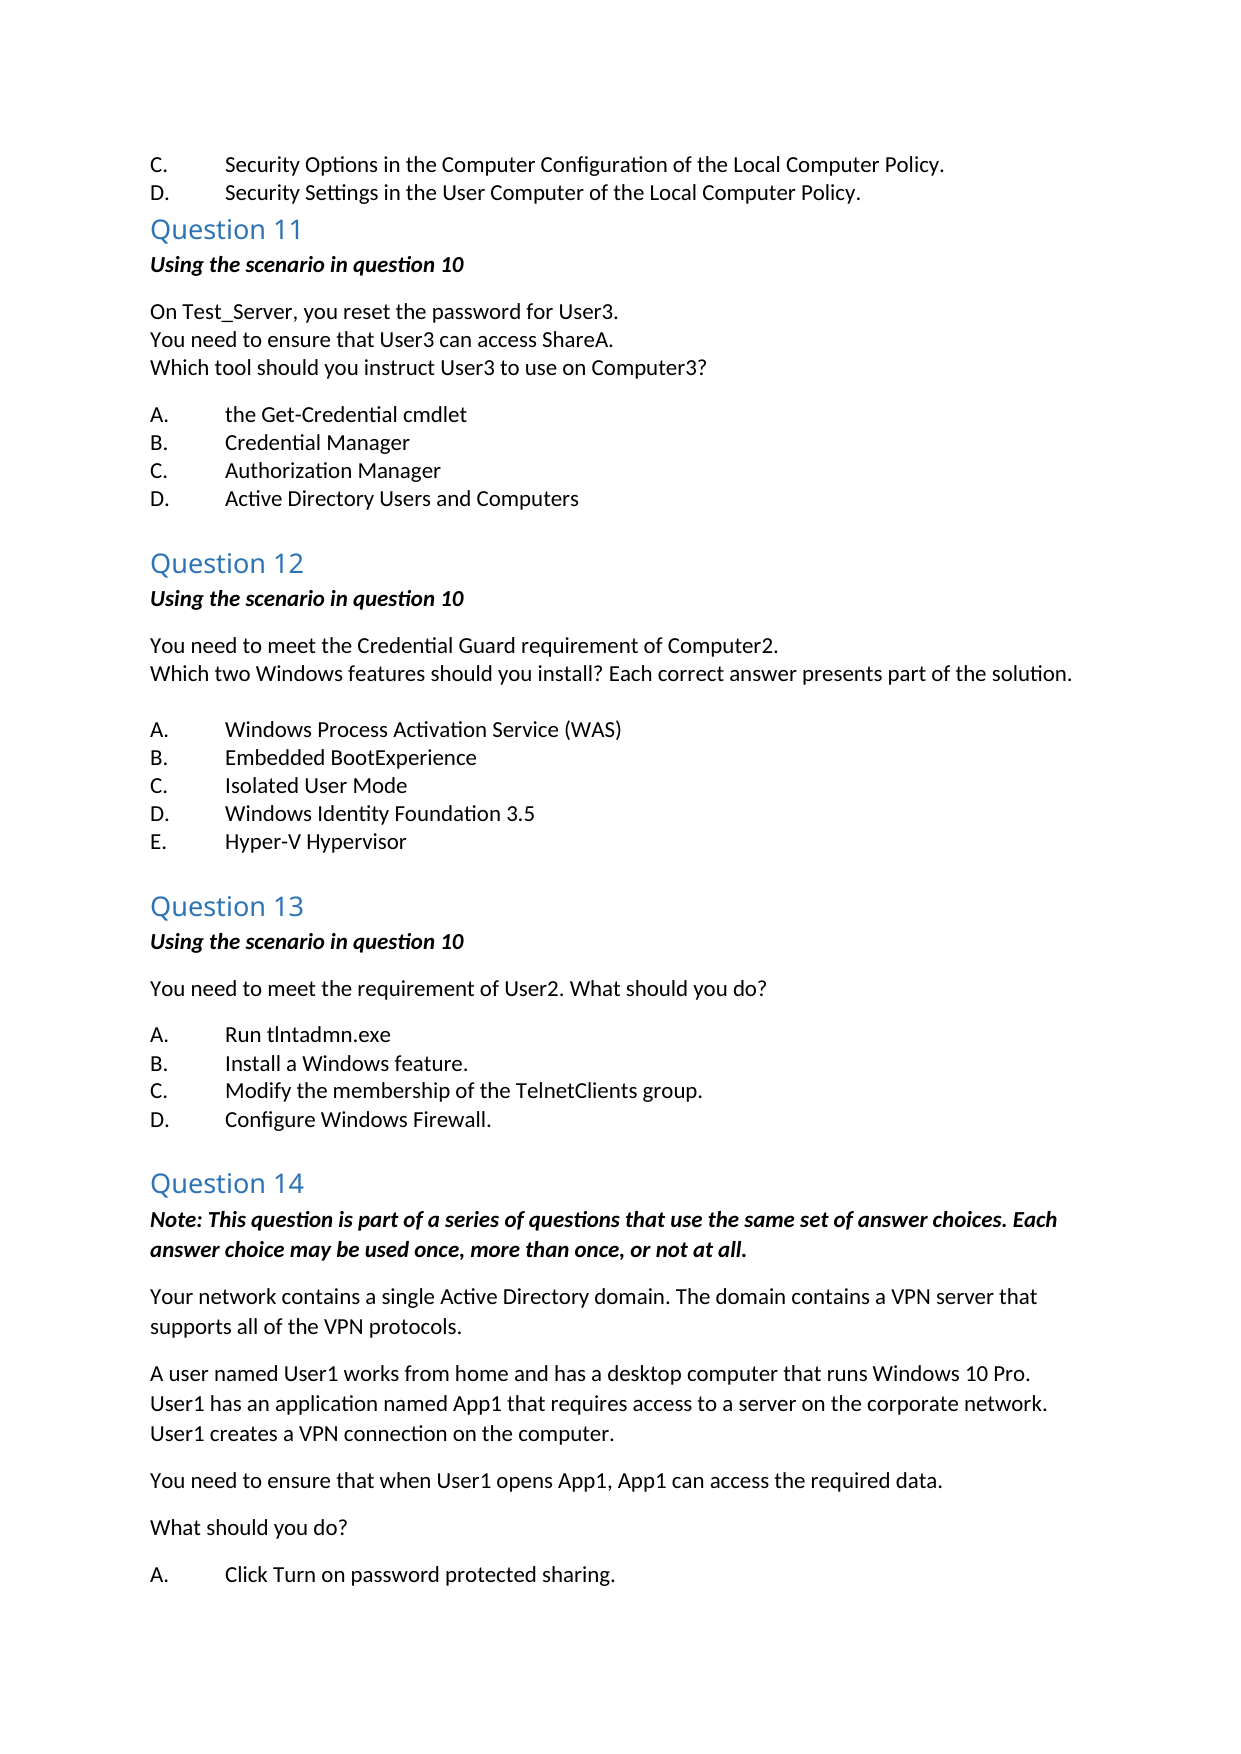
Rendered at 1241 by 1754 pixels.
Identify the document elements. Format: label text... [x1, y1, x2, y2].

text D. Active Directory Users and Computers [150, 484, 1090, 512]
text B. Credential Manager [150, 428, 1090, 456]
subtitle Question 12 [150, 544, 1090, 581]
text A user named User1 works from home and has a desktop computer that runs Windows 10 Pro. User1 has an application named App1 that requires access to a server on the corporate network. User1 creates a VPN connection on the computer. [150, 1359, 1090, 1447]
text Using the scenario in question 10 [150, 584, 1090, 612]
text A. Run tlntadmn.exe [150, 1021, 1090, 1049]
text E. Hyper-V Hypervisor [150, 827, 1090, 855]
subtitle Question 13 [150, 887, 1090, 924]
text On Test_Server, you reset the password for User3. [150, 297, 1090, 325]
subtitle Question 14 [150, 1165, 1090, 1202]
text Which tool should you instruct User3 to use on Computer3? [150, 353, 1090, 381]
text B. Install a Windows feature. [150, 1049, 1090, 1077]
text You need to meet the requirement of User2. What should you do? [150, 974, 1090, 1002]
text A. the Get-Credential cmdlet [150, 400, 1090, 428]
text A. Windows Process Activation Service (WAS) [150, 715, 1090, 743]
text Which two Windows features should you install? Each correct answer presents part of the solution. [150, 659, 1090, 687]
text D. Configure Windows Firewall. [150, 1105, 1090, 1133]
text Your network contains a single Active Directory domain. The domain contains a VPN server that supports all of the VPN protocols. [150, 1282, 1090, 1340]
text C. Security Options in the Computer Configuration of the Local Computer Policy. [150, 150, 1090, 178]
subtitle Question 11 [150, 210, 1090, 247]
text Using the scenario in question 10 [150, 927, 1090, 955]
text D. Security Settings in the User Computer of the Local Computer Policy. [150, 178, 1090, 206]
text You need to ensure that when User1 opens App1, App1 can access the required data. [150, 1466, 1090, 1494]
text C. Modify the membership of the TelnetClients group. [150, 1077, 1090, 1105]
text What should you do? [150, 1513, 1090, 1541]
text Using the scenario in question 10 [150, 250, 1090, 278]
text You need to ensure that User3 can access ShareA. [150, 325, 1090, 353]
text C. Isolated User Mode [150, 771, 1090, 799]
text C. Authorization Manager [150, 456, 1090, 484]
text You need to meet the Credential Guard requirement of Computer2. [150, 631, 1090, 659]
text B. Embedded BootExperience [150, 743, 1090, 771]
text A. Click Turn on password protected sharing. [150, 1560, 1090, 1588]
text D. Windows Identity Foundation 3.5 [150, 799, 1090, 827]
